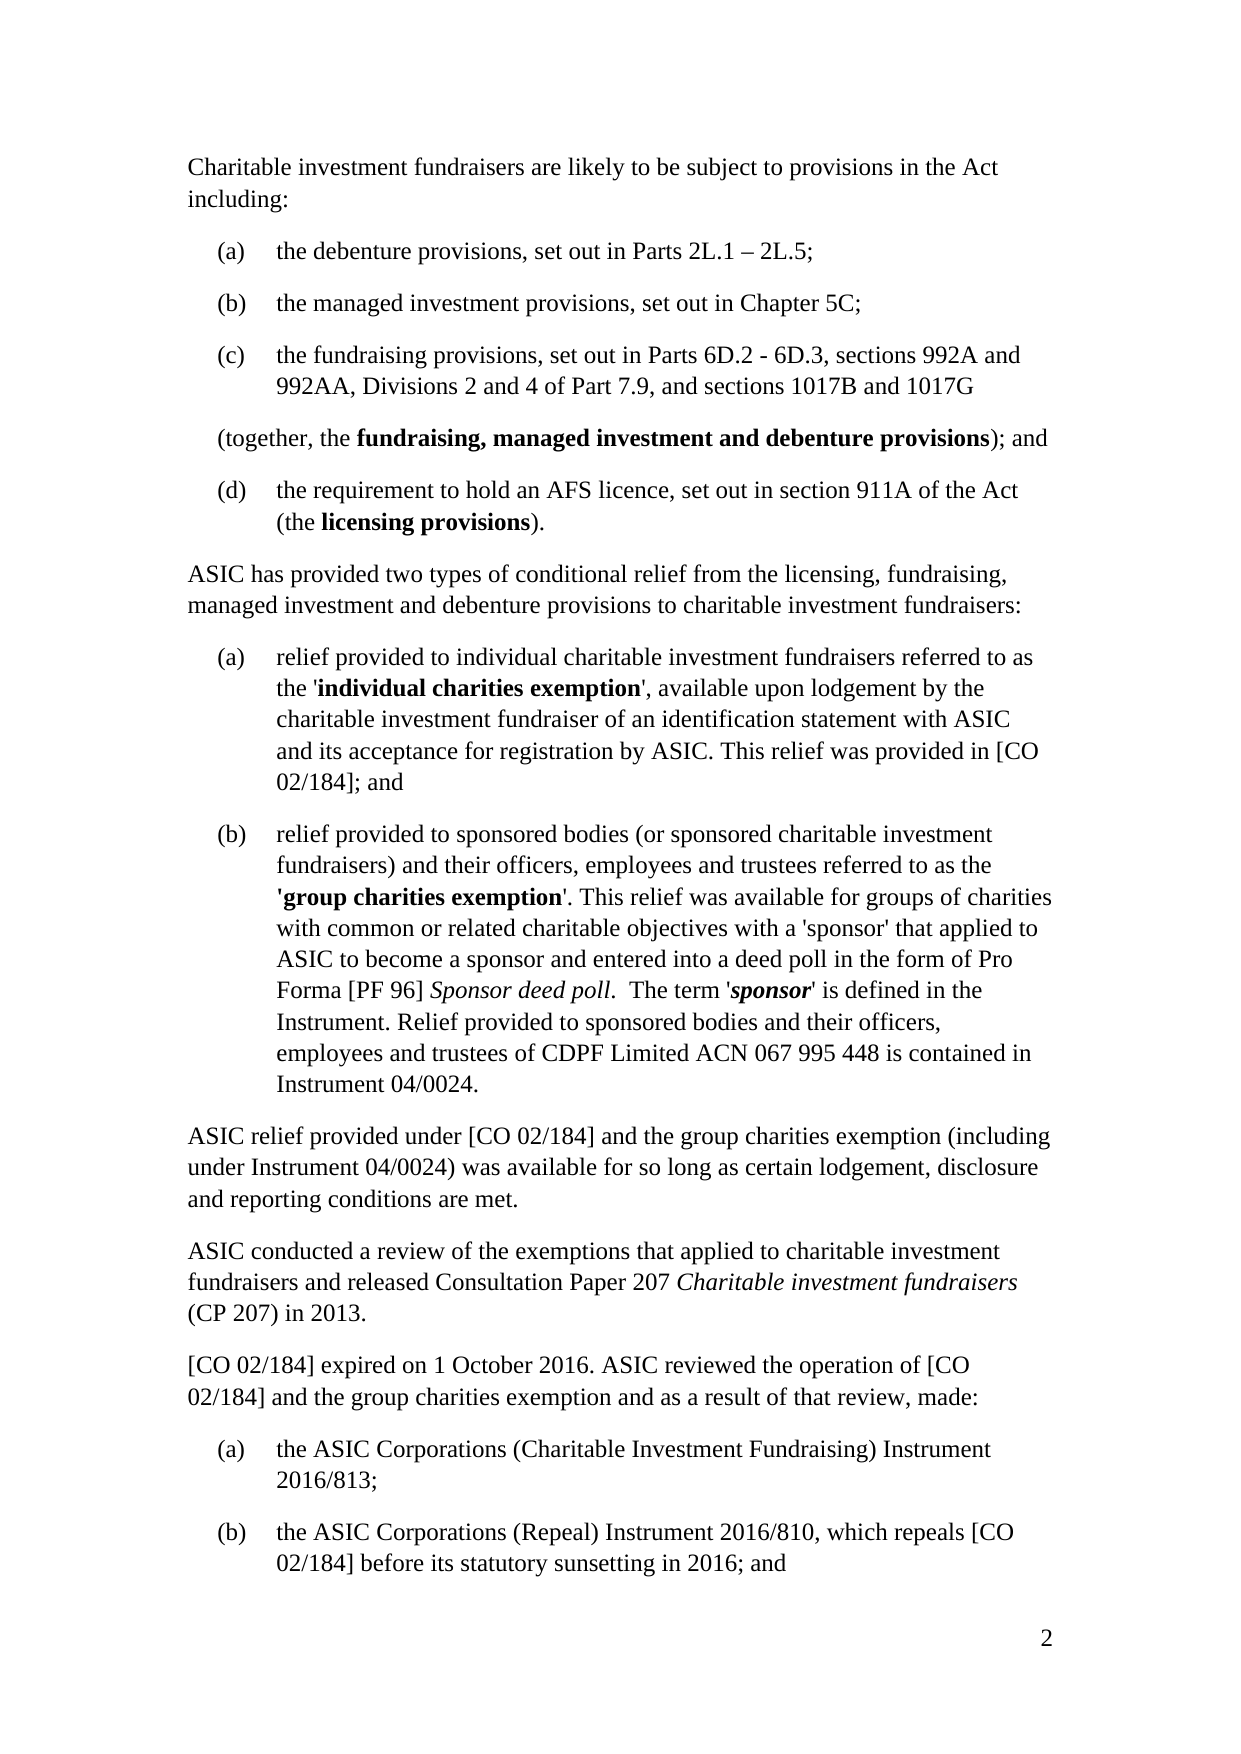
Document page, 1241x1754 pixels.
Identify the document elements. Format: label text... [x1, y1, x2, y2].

list the ASIC Corporations (Repeal) Instrument 2016/810, which repeals [CO 02/184] before its statutory sunsetting in 2016; and [217, 1514, 1053, 1577]
text ASIC has provided two types of conditional relief from the licensing, fundraising, managed investment and debenture provisions to charitable investment fundraisers: [187, 556, 1053, 619]
list the fundraising provisions, set out in Parts 6D.2 - 6D.3, sections 992A and 992AA, Divisions 2 and 4 of Part 7.9, and sections 1017B and 1017G [217, 337, 1053, 400]
text [CO 02/184] expired on 1 October 2016. ASIC reviewed the operation of [CO 02/184] and the group charities exemption and as a result of that review, made: [187, 1348, 1053, 1410]
text (together, the fundraising, managed investment and debenture provisions); and [217, 421, 1053, 452]
list relief provided to individual charitable investment fundraisers referred to as the 'individual charities exemption', available upon lodgement by the charitable investment fundraiser of an identification statement with ASIC and its acceptance for registration by ASIC. This relief was provided in [CO 02/184]; and [217, 639, 1053, 796]
text ASIC relief provided under [CO 02/184] and the group charities exemption (including under Instrument 04/0024) was available for so long as certain lodgement, disclosure and reporting conditions are met. [187, 1119, 1053, 1212]
list the debenture provisions, set out in Parts 2L.1 – 2L.5; [217, 233, 1053, 264]
list the managed investment provisions, set out in Chapter 5C; [217, 285, 1053, 317]
list the requirement to hold an AFS licence, set out in section 911A of the Act (the licensing provisions). [217, 473, 1053, 535]
text Charitable investment fundraisers are likely to be subject to provisions in the Act including: [187, 150, 1053, 212]
list the ASIC Corporations (Charitable Investment Fundraising) Instrument 2016/813; [217, 1431, 1053, 1494]
text ASIC conducted a review of the exemptions that applied to charitable investment fundraisers and released Consultation Paper 207 Charitable investment fundraisers (CP 207) in 2013. [187, 1233, 1053, 1327]
list relief provided to sponsored bodies (or sponsored charitable investment fundraisers) and their officers, employees and trustees referred to as the 'group charities exemption'. This relief was available for groups of charities with common or related charitable objectives with a 'sponsor' that applied to ASIC to become a sponsor and entered into a deed poll in the form of Pro Forma [PF 96] Sponsor deed poll. The term 'sponsor' is defined in the Instrument. Relief provided to sponsored bodies and their officers, employees and trustees of CDPF Limited ACN 067 995 448 is contained in Instrument 04/0024. [217, 817, 1053, 1098]
